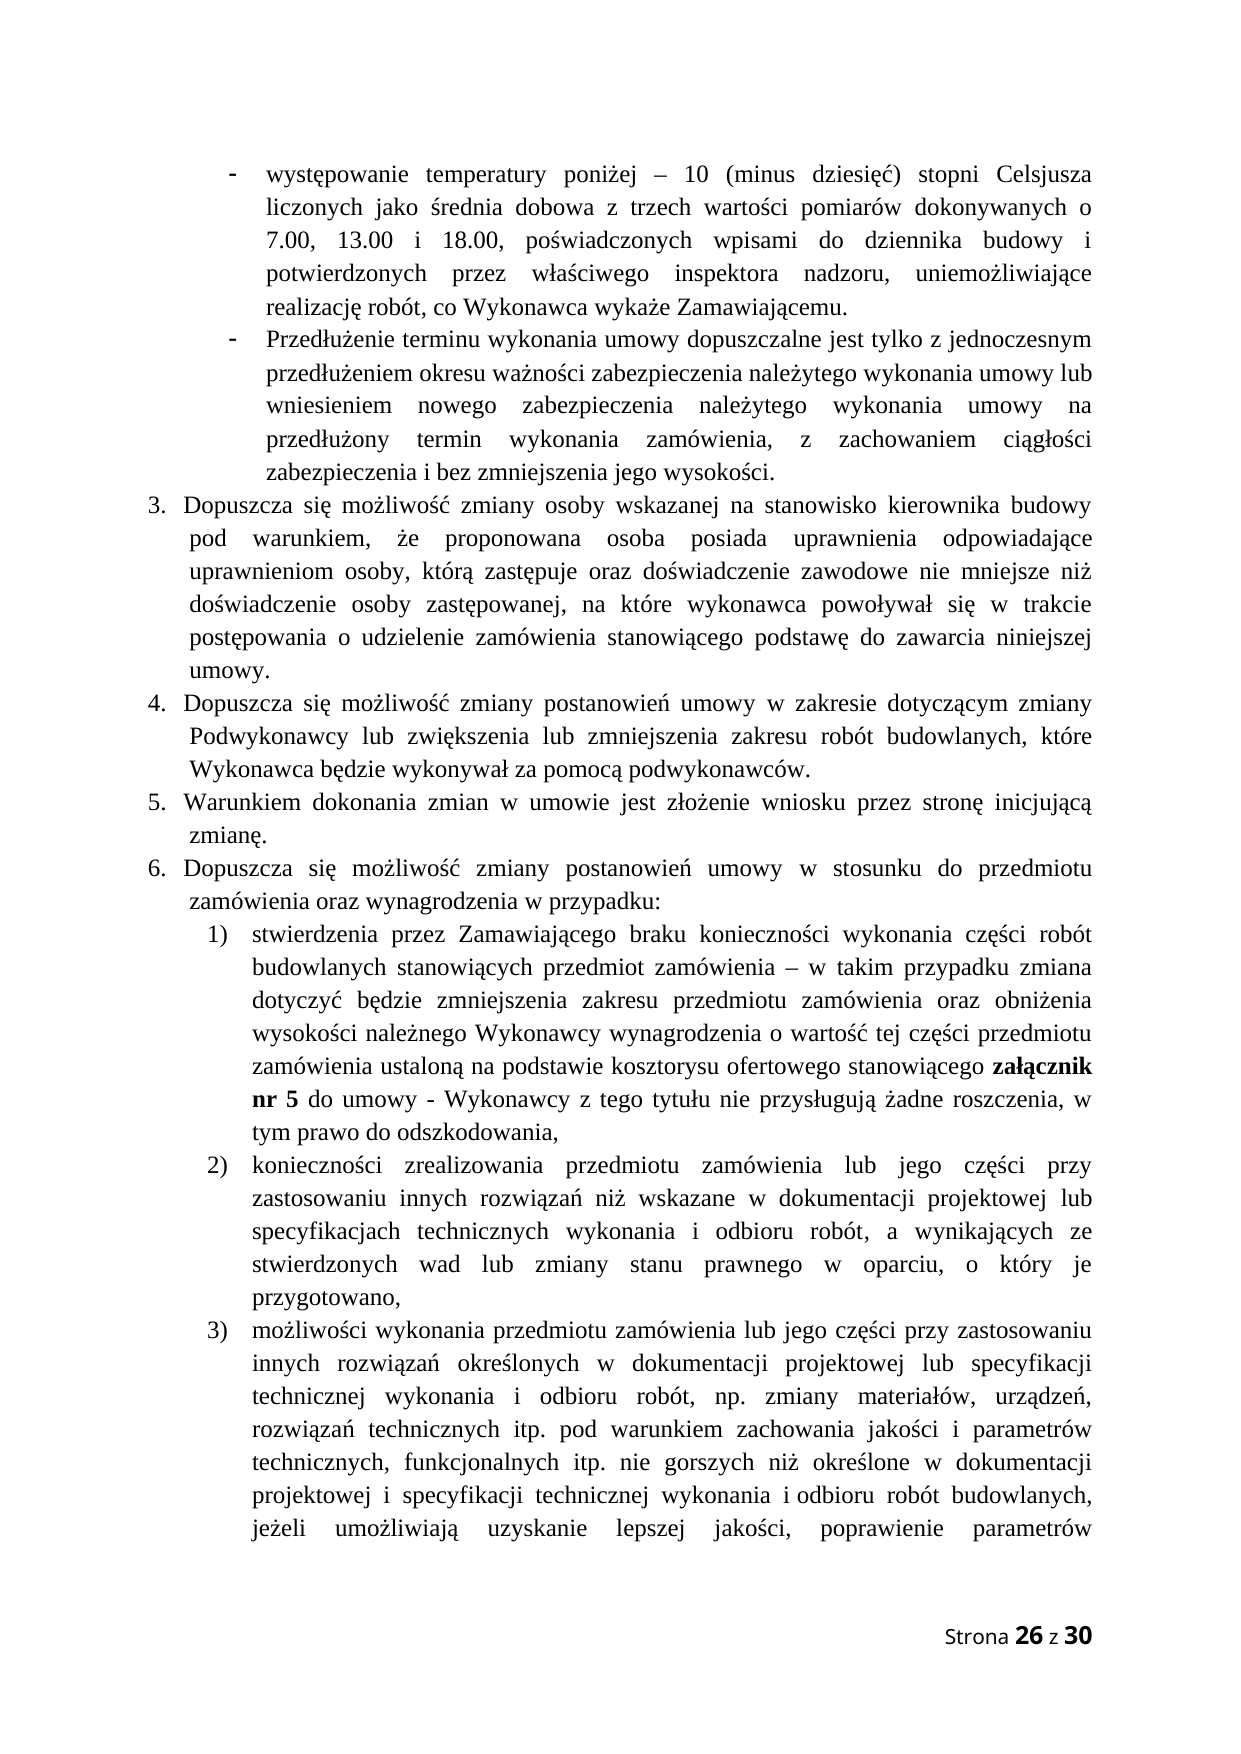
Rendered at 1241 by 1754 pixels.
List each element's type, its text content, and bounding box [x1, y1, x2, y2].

list Dopuszcza się możliwość zmiany postanowień umowy w stosunku do przedmiotu zamówienia oraz wynagrodzenia w przypadku: [148, 853, 1092, 915]
list Dopuszcza się możliwość zmiany osoby wskazanej na stanowisko kierownika budowy pod warunkiem, że proponowana osoba posiada uprawnienia odpowiadające uprawnieniom osoby, którą zastępuje oraz doświadczenie zawodowe nie mniejsze niż doświadczenie osoby zastępowanej, na które wykonawca powoływał się w trakcie postępowania o udzielenie zamówienia stanowiącego podstawę do zawarcia niniejszej umowy. [148, 490, 1092, 683]
list Warunkiem dokonania zmian w umowie jest złożenie wniosku przez stronę inicjującą zmianę. [148, 787, 1092, 849]
list Dopuszcza się możliwość zmiany postanowień umowy w zakresie dotyczącym zmiany Podwykonawcy lub zwiększenia lub zmniejszenia zakresu robót budowlanych, które Wykonawca będzie wykonywał za pomocą podwykonawców. [148, 688, 1092, 783]
list konieczności zrealizowania przedmiotu zamówienia lub jego części przy zastosowaniu innych rozwiązań niż wskazane w dokumentacji projektowej lub specyfikacjach technicznych wykonania i odbioru robót, a wynikających ze stwierdzonych wad lub zmiany stanu prawnego w oparciu, o który je przygotowano, [207, 1150, 1092, 1311]
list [207, 1315, 1092, 1542]
list występowanie temperatury poniżej – 10 (minus dziesięć) stopni Celsjusza liczonych jako średnia dobowa z trzech wartości pomiarów dokonywanych o 7.00, 13.00 i 18.00, poświadczonych wpisami do dziennika budowy i potwierdzonych przez właściwego inspektora nadzoru, uniemożliwiające realizację robót, co Wykonawca wykaże Zamawiającemu. [228, 159, 1092, 320]
list stwierdzenia przez Zamawiającego braku konieczności wykonania części robót budowlanych stanowiących przedmiot zamówienia – w takim przypadku zmiana dotyczyć będzie zmniejszenia zakresu przedmiotu zamówienia oraz obniżenia wysokości należnego Wykonawcy wynagrodzenia o wartość tej części przedmiotu zamówienia ustaloną na podstawie kosztorysu ofertowego stanowiącego załącznik nr 5 do umowy - Wykonawcy z tego tytułu nie przysługują żadne roszczenia, w tym prawo do odszkodowania, [207, 919, 1092, 1146]
list Przedłużenie terminu wykonania umowy dopuszczalne jest tylko z jednoczesnym przedłużeniem okresu ważności zabezpieczenia należytego wykonania umowy lub wniesieniem nowego zabezpieczenia należytego wykonania umowy na przedłużony termin wykonania zamówienia, z zachowaniem ciągłości zabezpieczenia i bez zmniejszenia jego wysokości. [228, 324, 1092, 485]
